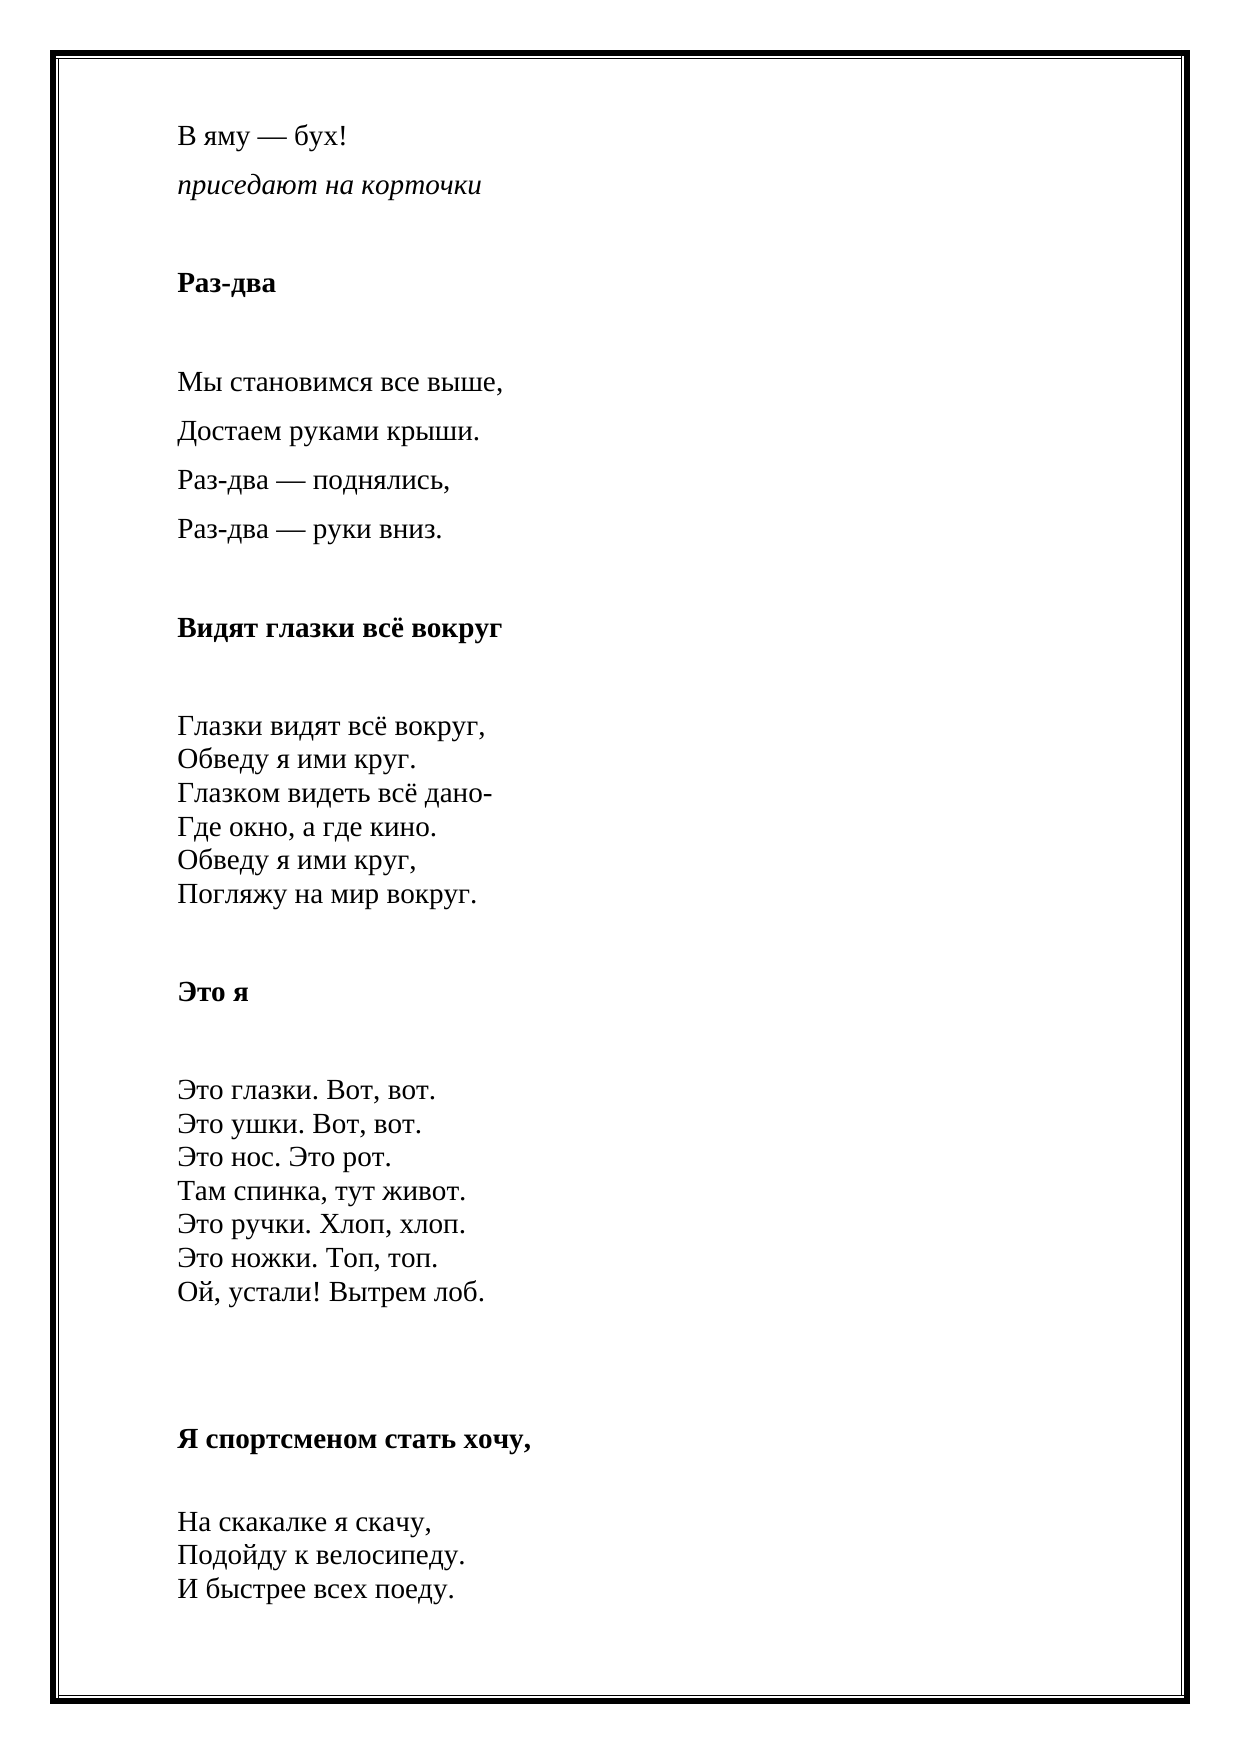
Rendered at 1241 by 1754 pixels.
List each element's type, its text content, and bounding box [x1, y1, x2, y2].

text В яму — бух! [177, 118, 1152, 152]
text Раз-два — поднялись, [177, 462, 1152, 496]
text Это я [177, 974, 1152, 1008]
text Мы становимся все выше, [177, 364, 1152, 397]
text Раз-два — руки вниз. [177, 511, 1152, 545]
text Достаем руками крыши. [177, 413, 1152, 447]
text Видят глазки всё вокруг [177, 610, 1152, 643]
text Раз-два [177, 266, 1152, 299]
text Глазки видят всё вокруг, Обведу я ими круг. Глазком видеть всё дано- Где окно, а где кино. Обведу я ими круг, Погляжу на мир вокруг. [177, 708, 1152, 909]
text Я спортсменом стать хочу, [177, 1421, 1152, 1455]
text приседают на корточки [177, 167, 1152, 201]
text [177, 1470, 1152, 1604]
text Это глазки. Вот, вот. Это ушки. Вот, вот. Это нос. Это рот. Там спинка, тут живот. Это ручки. Хлоп, хлоп. Это ножки. Топ, топ. Ой, устали! Вытрем лоб. [177, 1072, 1152, 1307]
